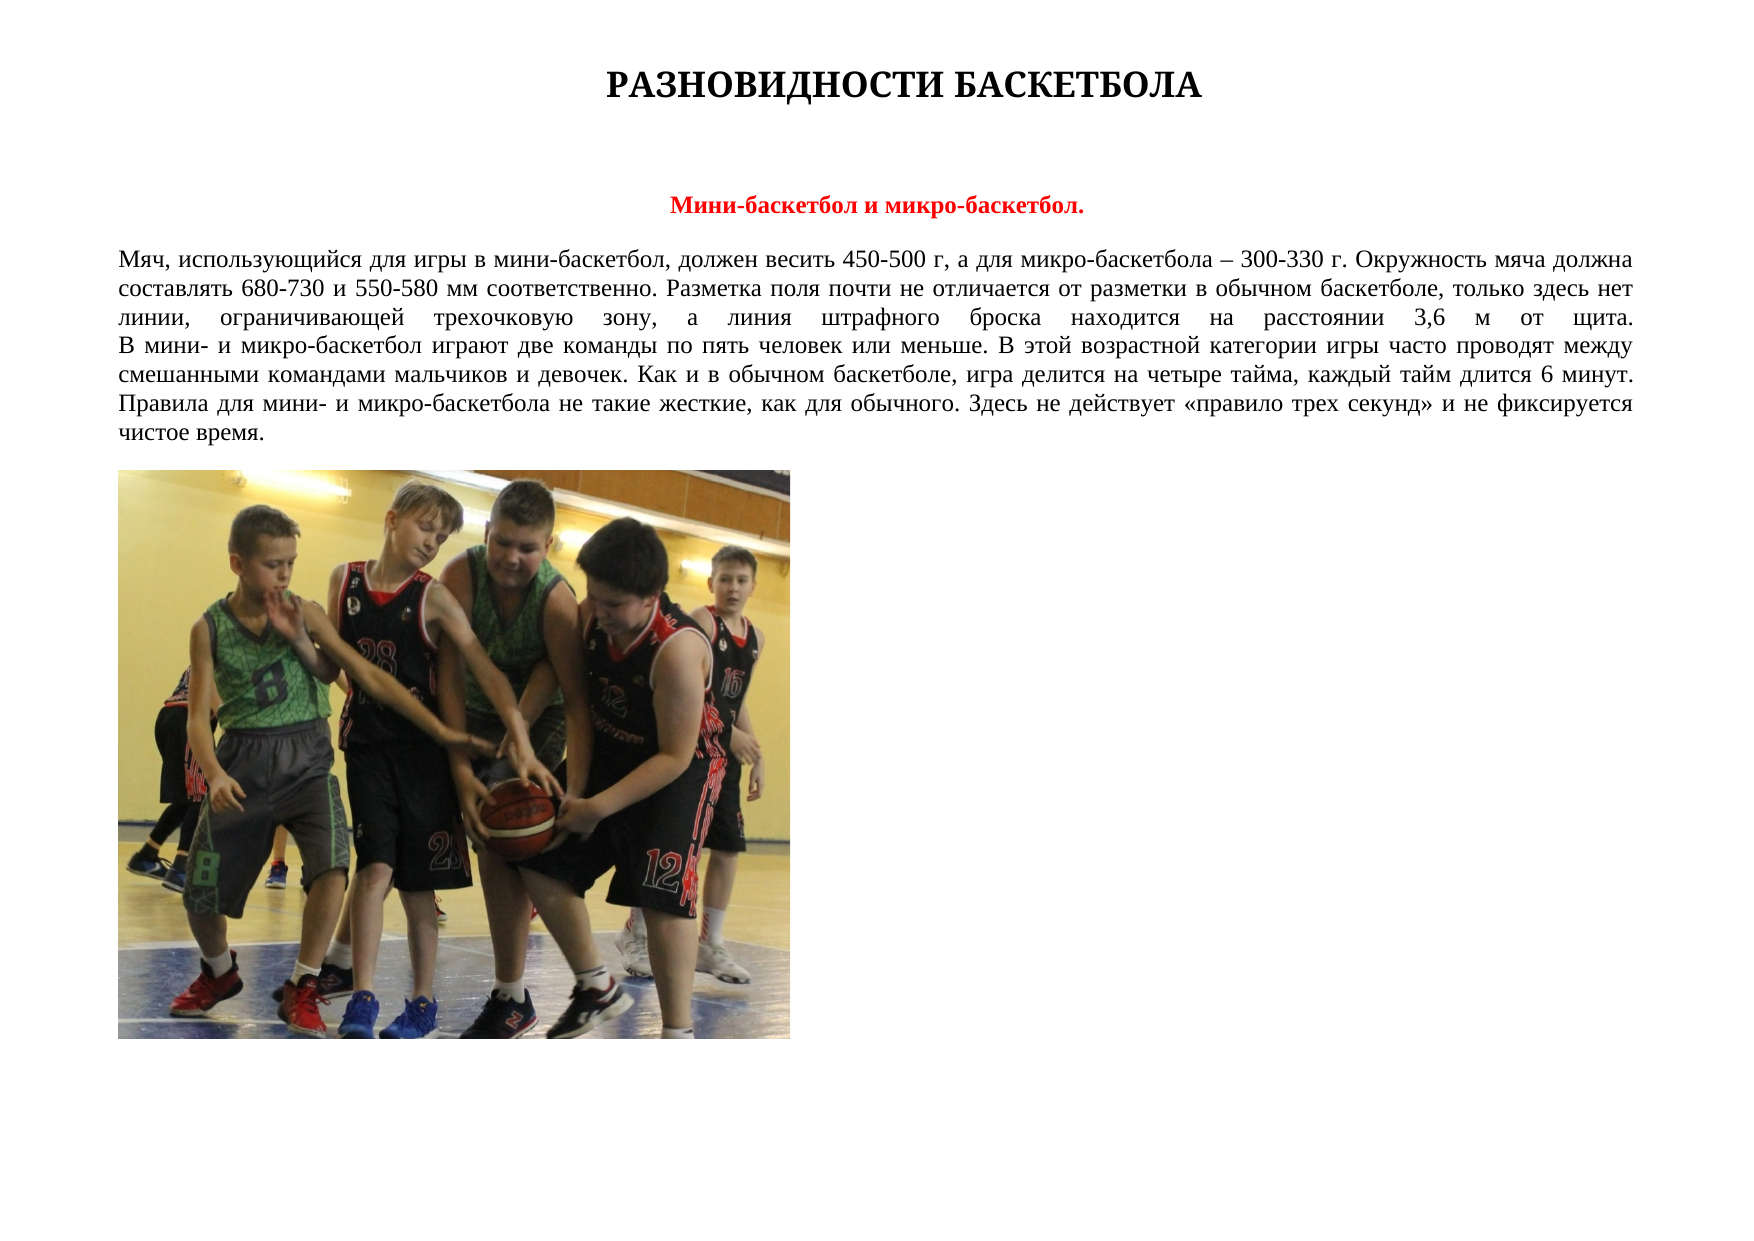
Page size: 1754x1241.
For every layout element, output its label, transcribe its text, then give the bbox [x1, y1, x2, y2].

text Мини-баскетбол и микро-баскетбол. [118, 190, 1636, 219]
text РАЗНОВИДНОСТИ БАСКЕТБОЛА [118, 59, 1636, 107]
text Мяч, использующийся для игры в мини-баскетбол, должен весить 450-500 г, а для микро-баскетбола – 300-330 г. Окружность мяча должна составлять 680-730 и 550-580 мм соответственно. Разметка поля почти не отличается от разметки в обычном баскетболе, только здесь нет линии, ограничивающей трехочковую зону, а линия штрафного броска находится на расстоянии 3,6 м от щита. В мини- и микро-баскетбол играют две команды по пять человек или меньше. В этой возрастной категории игры часто проводят между смешанными командами мальчиков и девочек. Как и в обычном баскетболе, игра делится на четыре тайма, каждый тайм длится 6 минут. Правила для мини- и микро-баскетбола не такие жесткие, как для обычного. Здесь не действует «правило трех секунд» и не фиксируется чистое время. [118, 244, 1636, 445]
picture [118, 470, 790, 1039]
